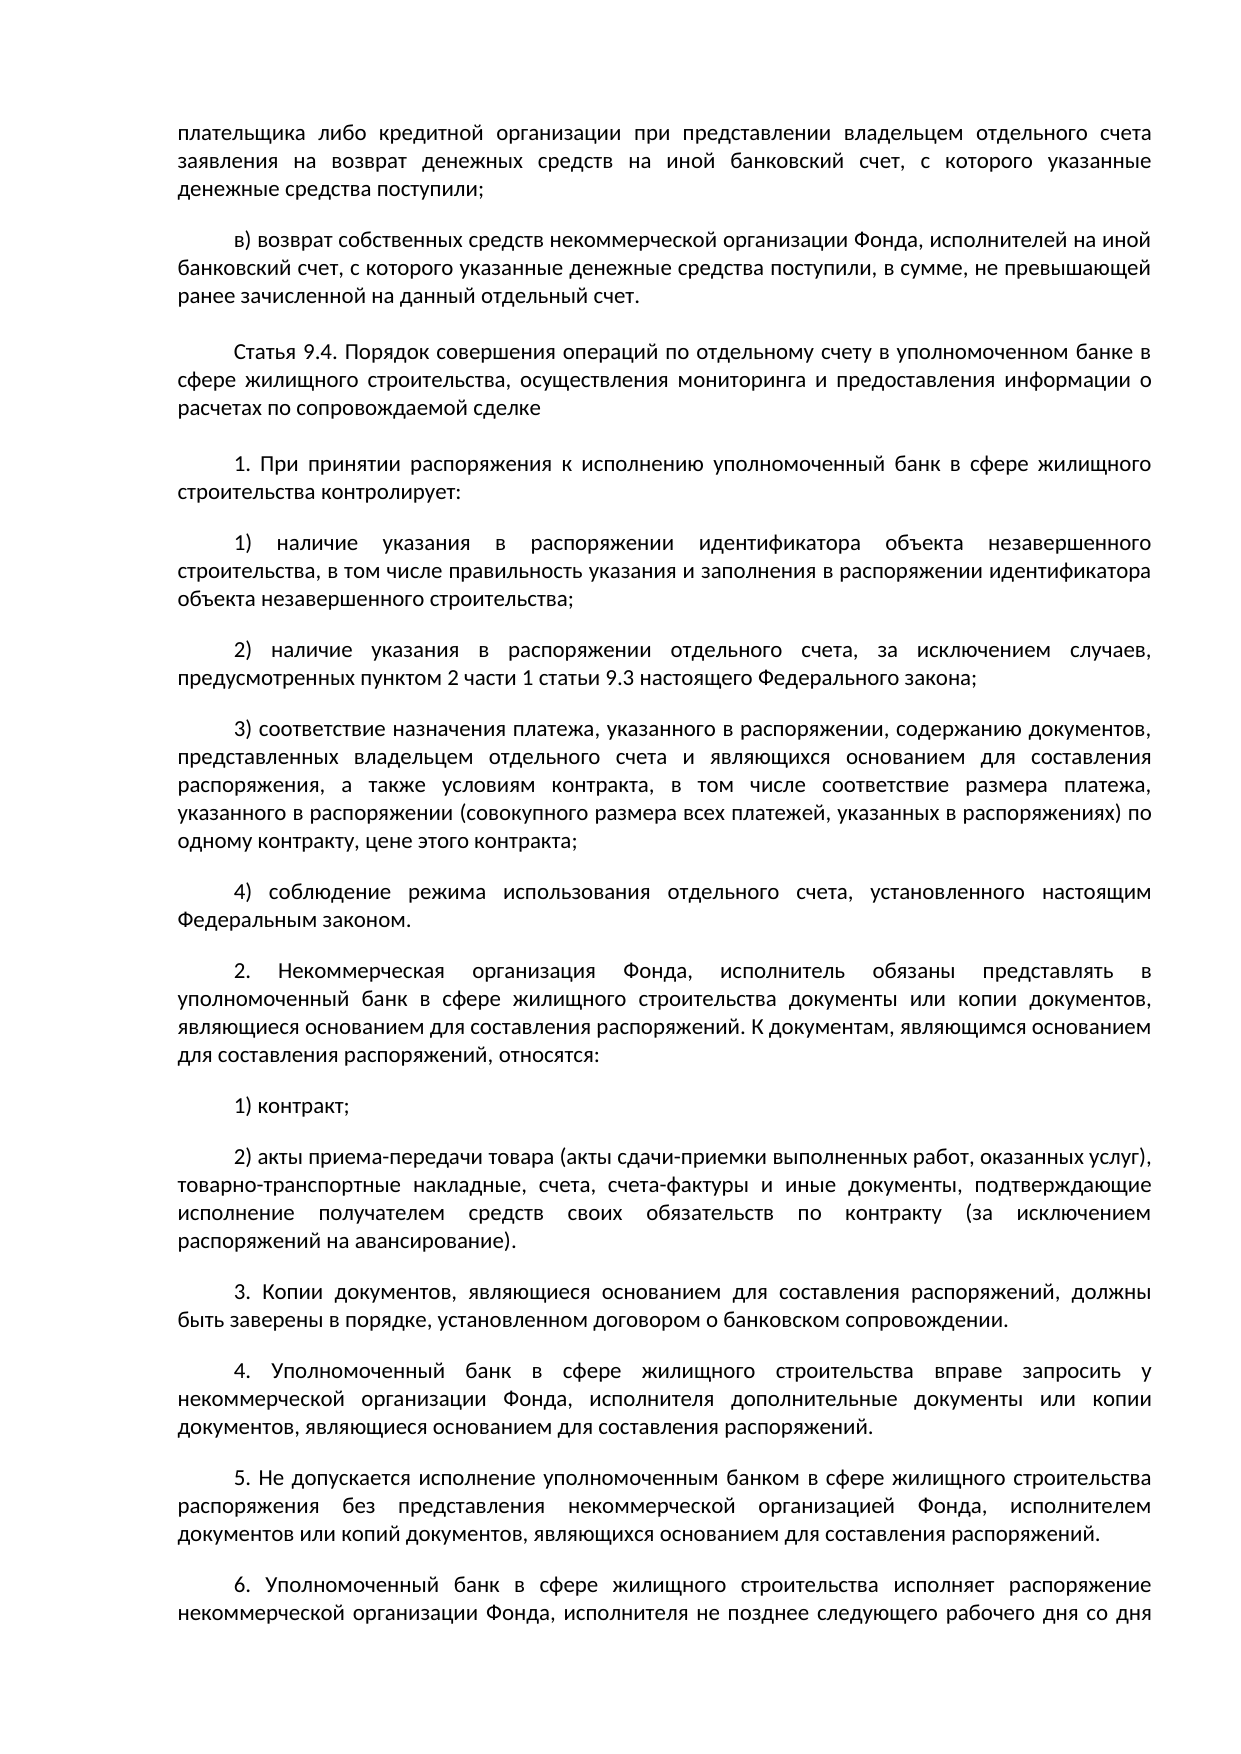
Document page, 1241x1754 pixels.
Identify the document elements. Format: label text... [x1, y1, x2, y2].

text 1) контракт; [177, 1091, 1152, 1119]
text в) возврат собственных средств некоммерческой организации Фонда, исполнителей на иной банковский счет, с которого указанные денежные средства поступили, в сумме, не превышающей ранее зачисленной на данный отдельный счет. [177, 225, 1152, 309]
text 3. Копии документов, являющиеся основанием для составления распоряжений, должны быть заверены в порядке, установленном договором о банковском сопровождении. [177, 1277, 1152, 1333]
text 2) наличие указания в распоряжении отдельного счета, за исключением случаев, предусмотренных пунктом 2 части 1 статьи 9.3 настоящего Федерального закона; [177, 635, 1152, 691]
text 1. При принятии распоряжения к исполнению уполномоченный банк в сфере жилищного строительства контролирует: [177, 449, 1152, 505]
text 5. Не допускается исполнение уполномоченным банком в сфере жилищного строительства распоряжения без представления некоммерческой организацией Фонда, исполнителем документов или копий документов, являющихся основанием для составления распоряжений. [177, 1463, 1152, 1547]
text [177, 1570, 1152, 1626]
text 2. Некоммерческая организация Фонда, исполнитель обязаны представлять в уполномоченный банк в сфере жилищного строительства документы или копии документов, являющиеся основанием для составления распоряжений. К документам, являющимся основанием для составления распоряжений, относятся: [177, 956, 1152, 1068]
text Статья 9.4. Порядок совершения операций по отдельному счету в уполномоченном банке в сфере жилищного строительства, осуществления мониторинга и предоставления информации о расчетах по сопровождаемой сделке [177, 337, 1152, 421]
text 1) наличие указания в распоряжении идентификатора объекта незавершенного строительства, в том числе правильность указания и заполнения в распоряжении идентификатора объекта незавершенного строительства; [177, 528, 1152, 612]
text 4. Уполномоченный банк в сфере жилищного строительства вправе запросить у некоммерческой организации Фонда, исполнителя дополнительные документы или копии документов, являющиеся основанием для составления распоряжений. [177, 1356, 1152, 1440]
text 2) акты приема-передачи товара (акты сдачи-приемки выполненных работ, оказанных услуг), товарно-транспортные накладные, счета, счета-фактуры и иные документы, подтверждающие исполнение получателем средств своих обязательств по контракту (за исключением распоряжений на авансирование). [177, 1142, 1152, 1254]
text 3) соответствие назначения платежа, указанного в распоряжении, содержанию документов, представленных владельцем отдельного счета и являющихся основанием для составления распоряжения, а также условиям контракта, в том числе соответствие размера платежа, указанного в распоряжении (совокупного размера всех платежей, указанных в распоряжениях) по одному контракту, цене этого контракта; [177, 714, 1152, 854]
text 4) соблюдение режима использования отдельного счета, установленного настоящим Федеральным законом. [177, 877, 1152, 933]
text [177, 118, 1152, 202]
